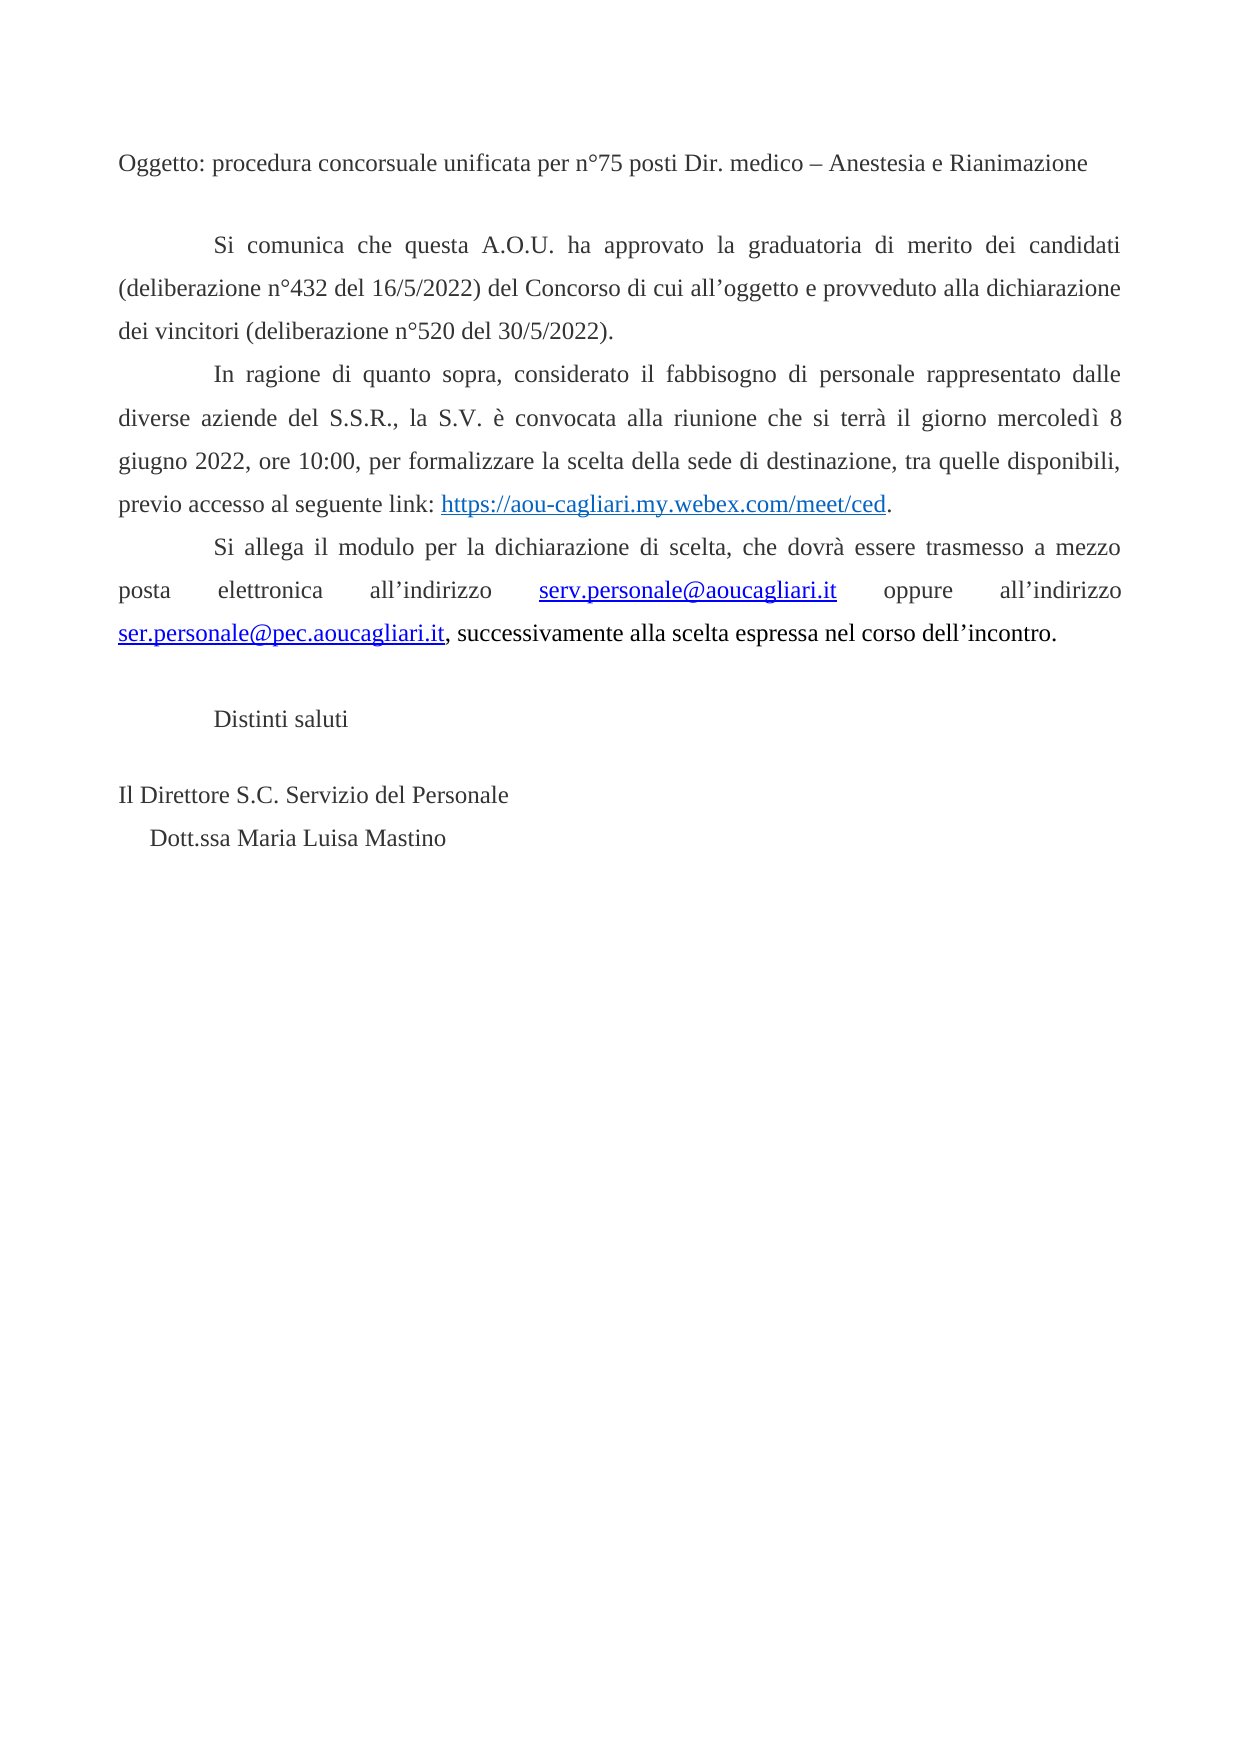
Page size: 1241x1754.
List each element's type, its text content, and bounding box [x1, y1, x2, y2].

text Il Direttore S.C. Servizio del Personale [118, 780, 1122, 809]
text In ragione di quanto sopra, considerato il fabbisogno di personale rappresentato dalle diverse aziende del S.S.R., la S.V. è convocata alla riunione che si terrà il giorno mercoledì 8 giugno 2022, ore 10:00, per formalizzare la scelta della sede di destinazione, tra quelle disponibili, previo accesso al seguente link: https://aou-cagliari.my.webex.com/meet/ced. [118, 359, 1122, 518]
text Distinti saluti [118, 704, 1122, 733]
text Dott.ssa Maria Luisa Mastino [118, 823, 1122, 852]
text Oggetto: procedura concorsuale unificata per n°75 posti Dir. medico – Anestesia e Rianimazione [118, 148, 1122, 176]
text Si comunica che questa A.O.U. ha approvato la graduatoria di merito dei candidati (deliberazione n°432 del 16/5/2022) del Concorso di cui all’oggetto e provveduto alla dichiarazione dei vincitori (deliberazione n°520 del 30/5/2022). [118, 230, 1122, 345]
text Si allega il modulo per la dichiarazione di scelta, che dovrà essere trasmesso a mezzo posta elettronica all’indirizzo serv.personale@aoucagliari.it oppure all’indirizzo ser.personale@pec.aoucagliari.it, successivamente alla scelta espressa nel corso dell’incontro. [118, 532, 1122, 647]
